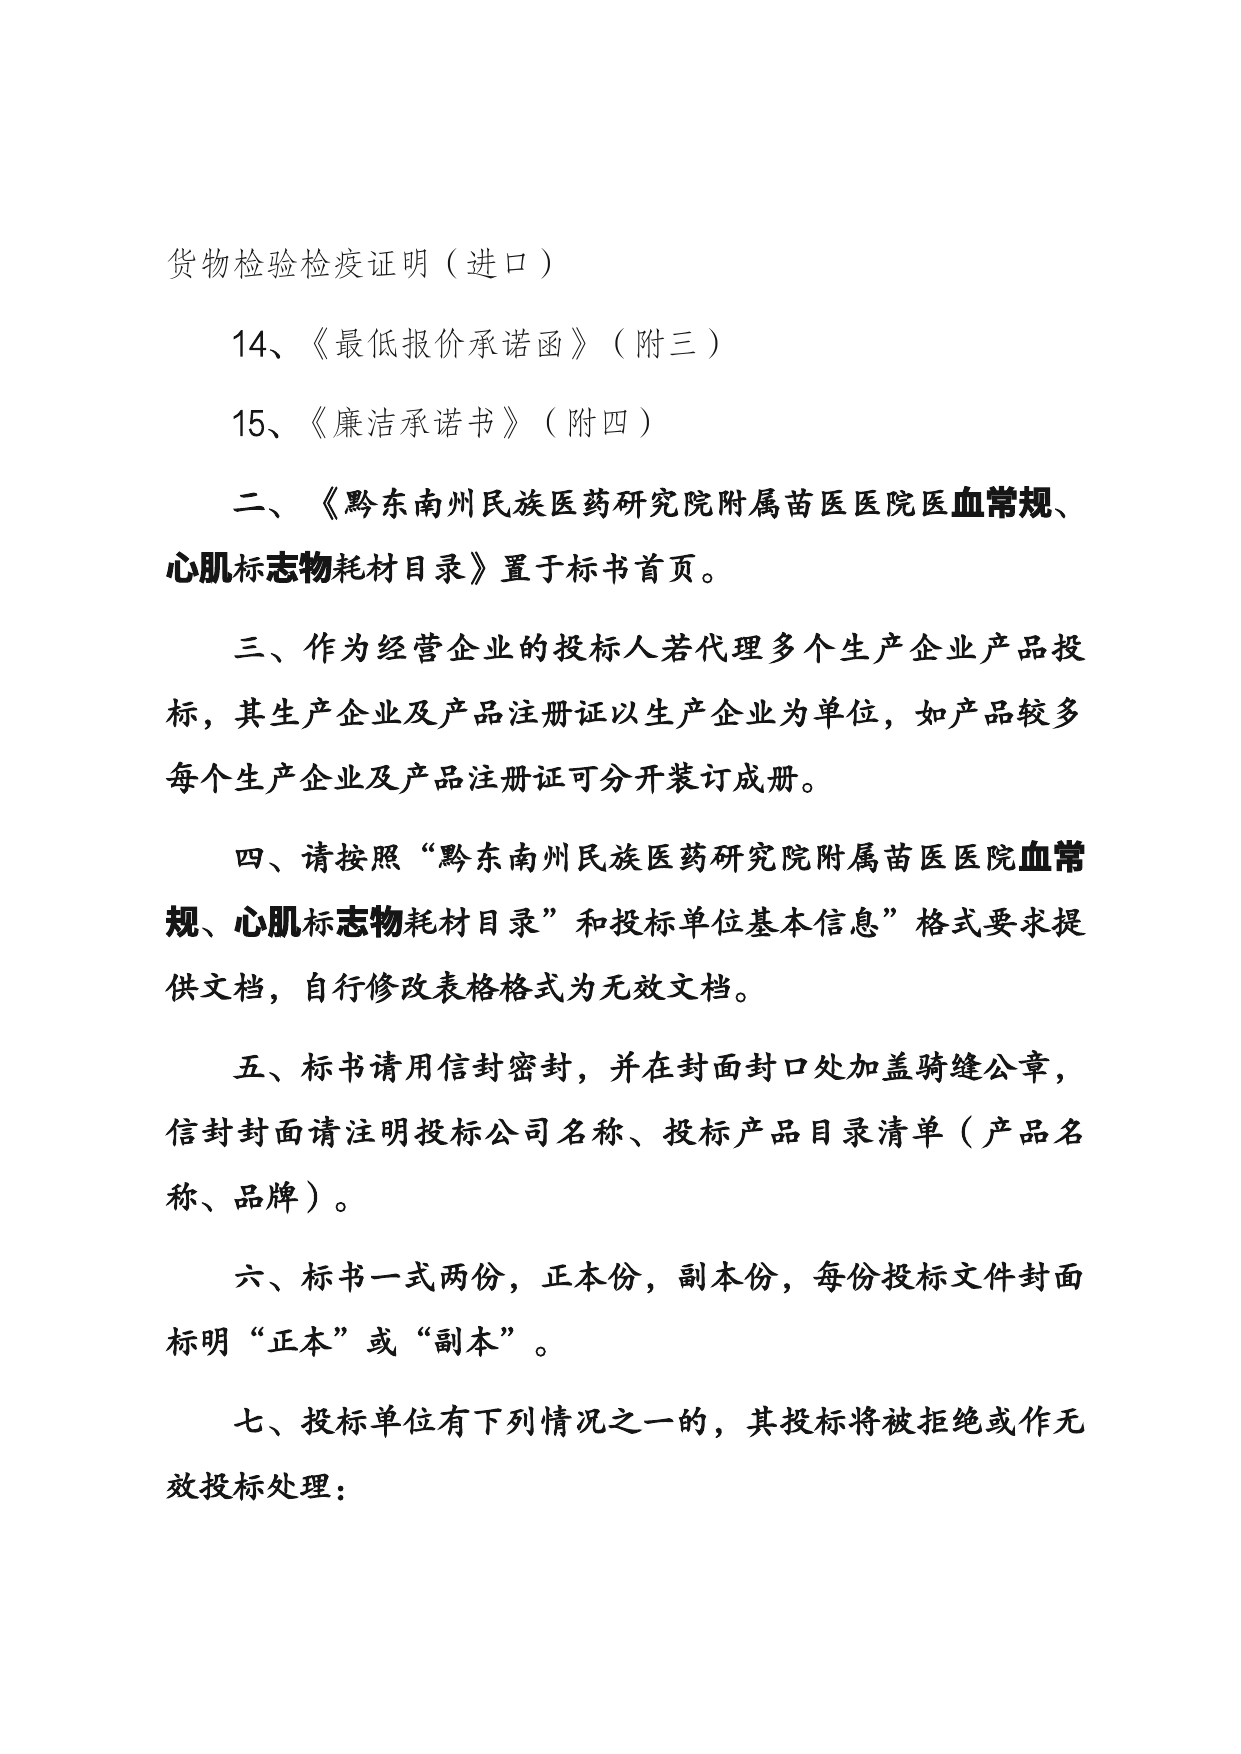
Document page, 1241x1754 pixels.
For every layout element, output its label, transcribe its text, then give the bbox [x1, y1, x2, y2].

list 七、投标单位有下列情况之一的，其投标将被拒绝或作无效投标处理： [165, 1389, 1087, 1519]
text 15、《廉洁承诺书》（附四） [165, 392, 1087, 457]
text 三、作为经营企业的投标人若代理多个生产企业产品投标，其生产企业及产品注册证以生产企业为单位，如产品较多每个生产企业及产品注册证可分开装订成册。 [165, 616, 1087, 811]
text 二、 《黔东南州民族医药研究院附属苗医医院医血常规、心肌标志物耗材目录》置于标书首页。 [165, 472, 1087, 602]
text 四、请按照“黔东南州民族医药研究院附属苗医医院血常规、心肌标志物耗材目录”和投标单位基本信息”格式要求提供文档，自行修改表格格式为无效文档。 [165, 826, 1087, 1021]
text 五、标书请用信封密封，并在封面封口处加盖骑缝公章，信封封面请注明投标公司名称、投标产品目录清单（产品名称、品牌）。 [165, 1035, 1087, 1230]
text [165, 233, 1087, 298]
text 六、标书一式两份，正本份，副本份，每份投标文件封面标明“正本”或“副本”。 [165, 1245, 1087, 1375]
text 14、《最低报价承诺函》（附三） [165, 312, 1087, 377]
